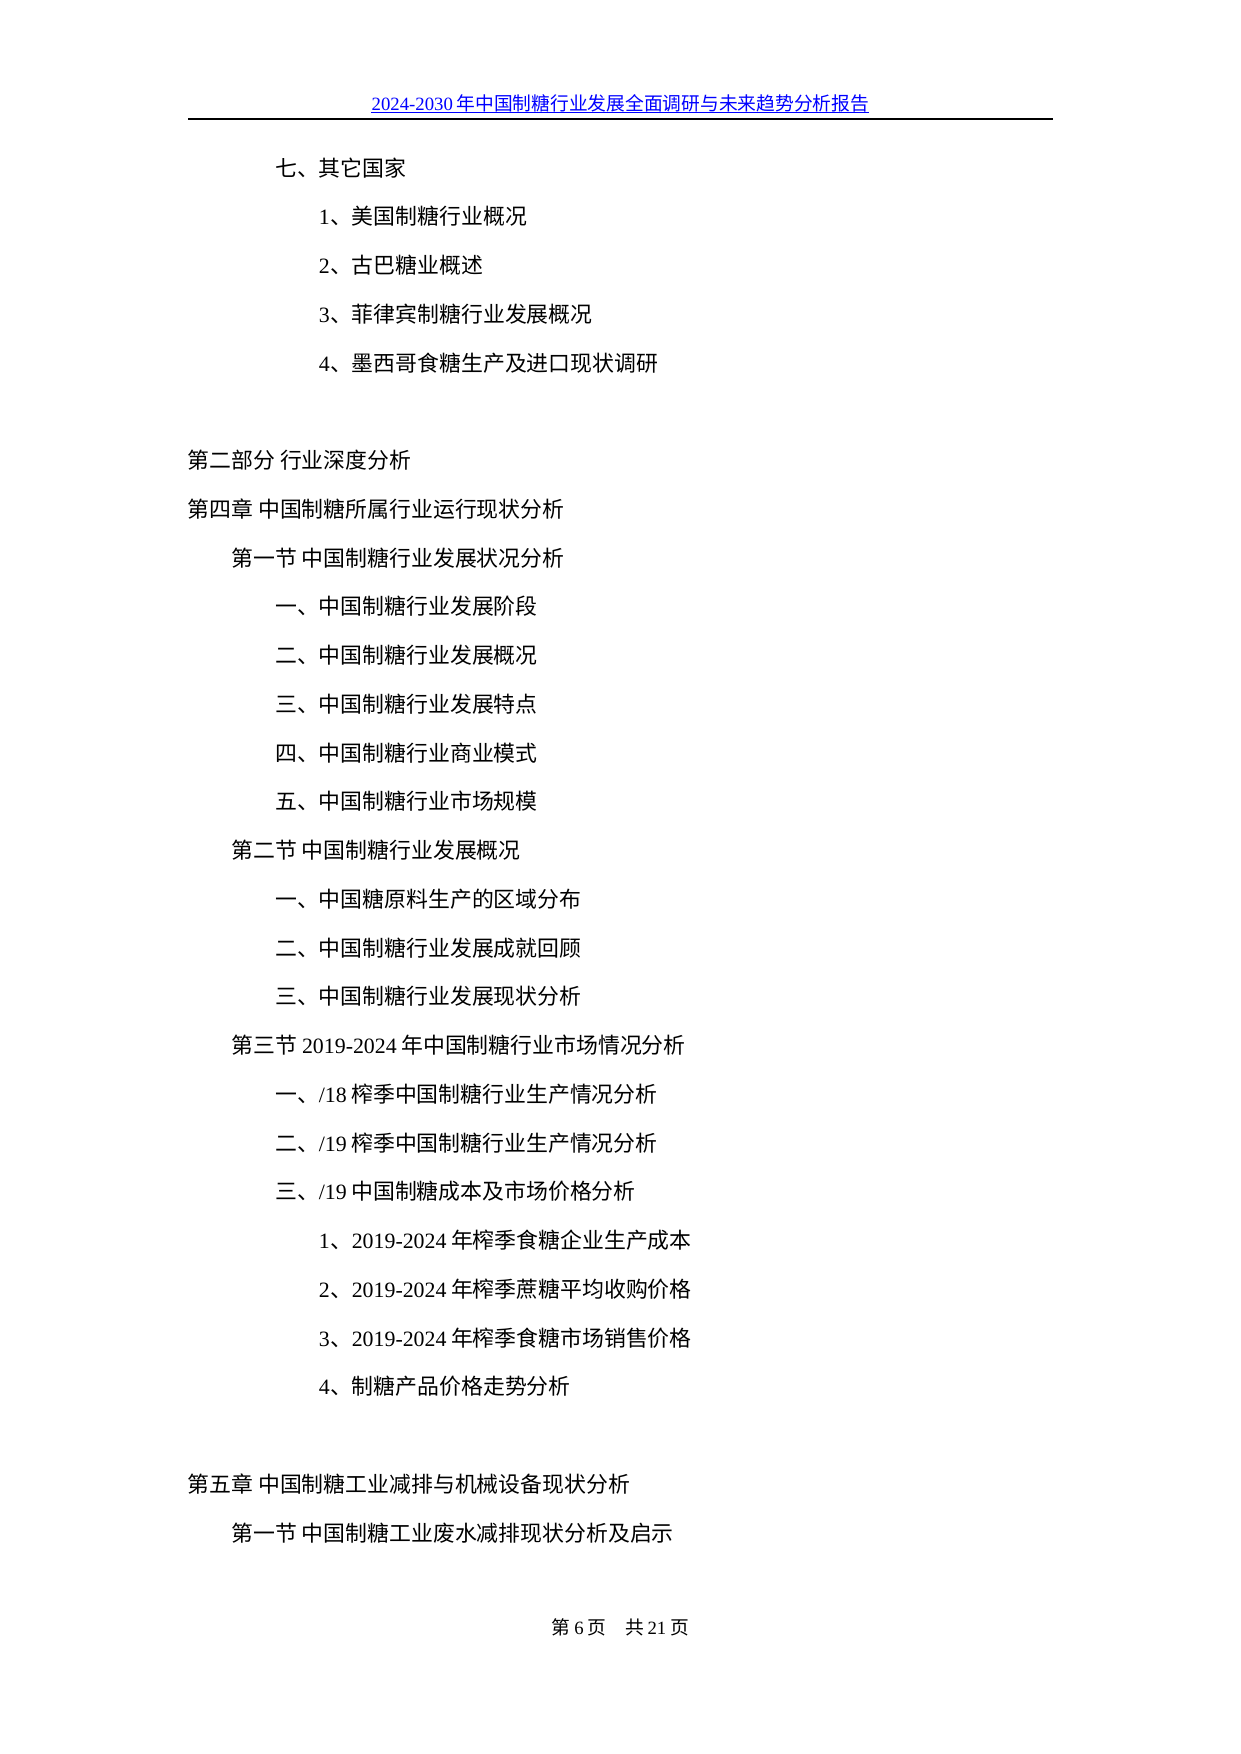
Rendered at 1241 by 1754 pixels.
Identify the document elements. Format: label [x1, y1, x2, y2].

text [187, 150, 1053, 1548]
